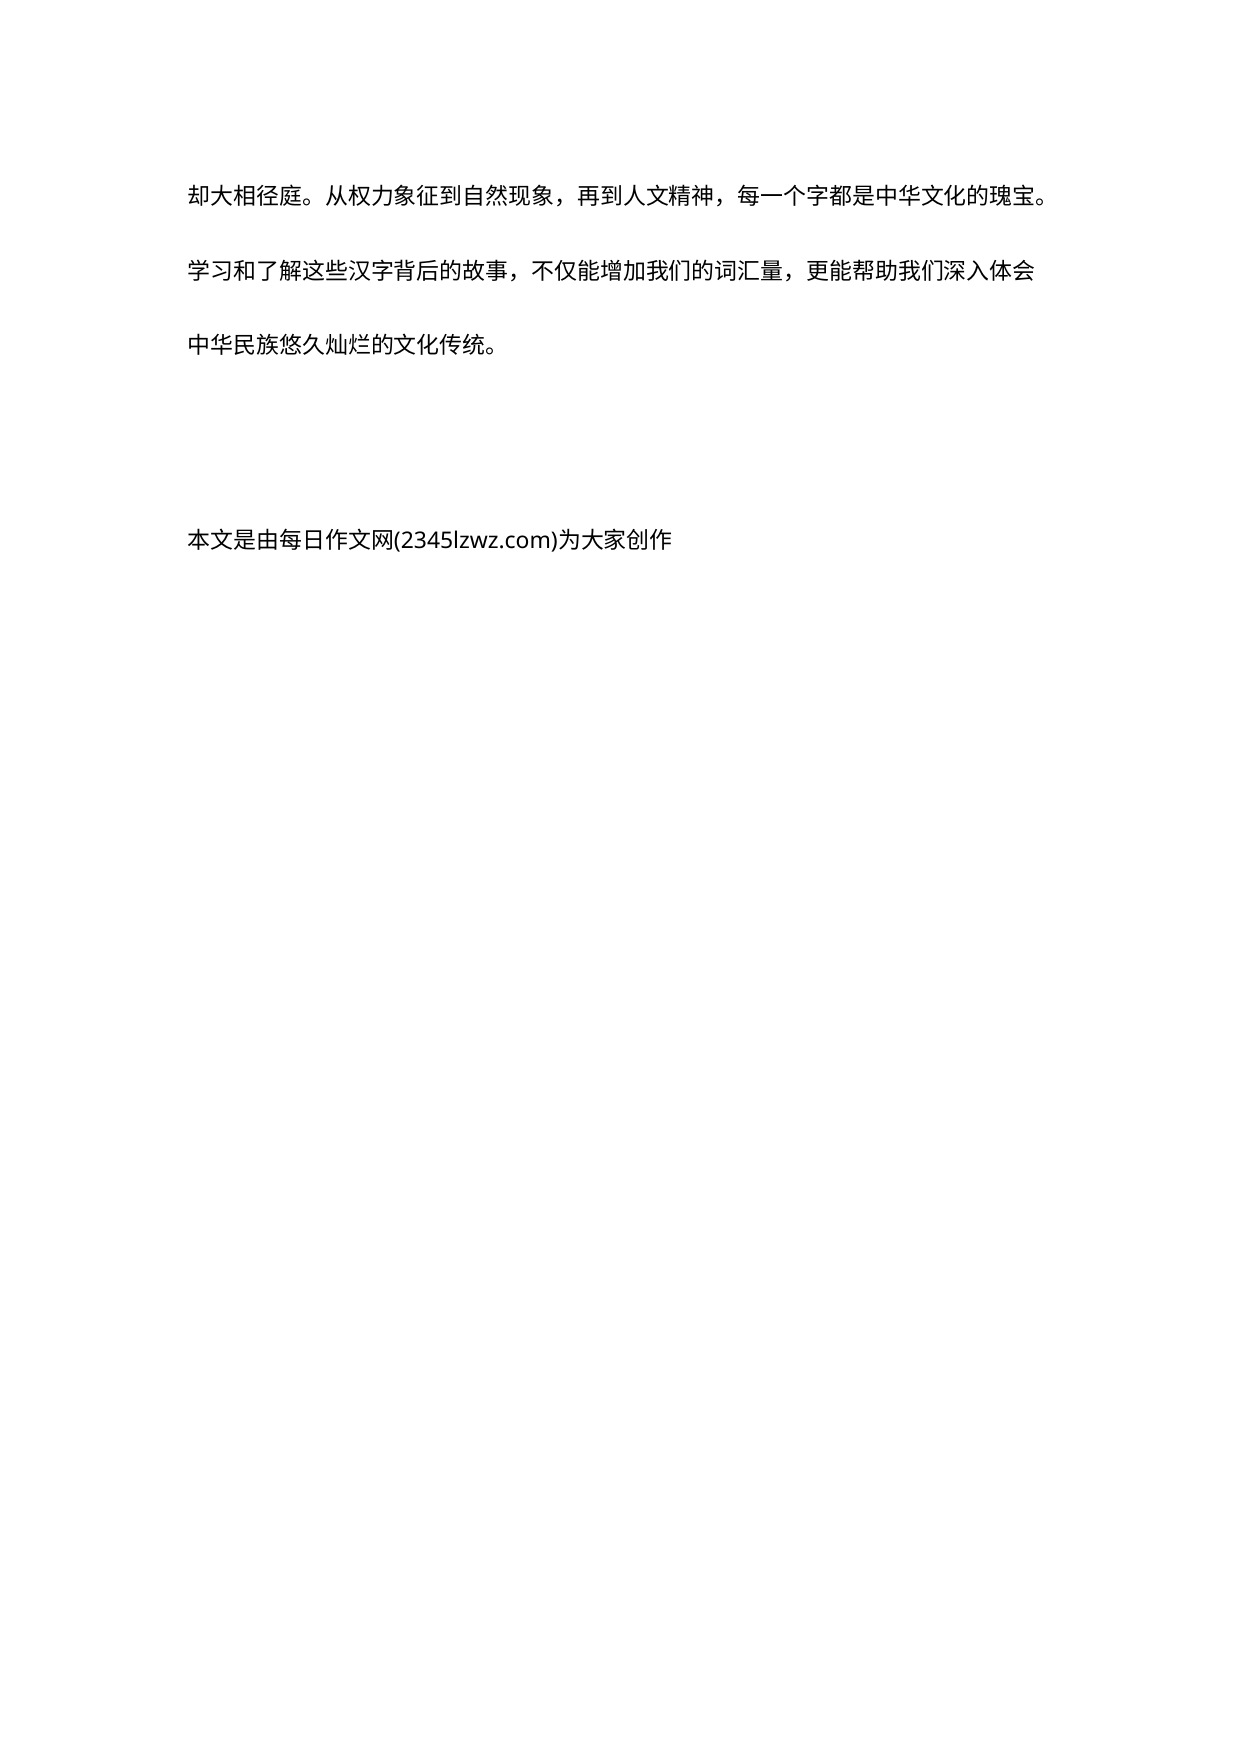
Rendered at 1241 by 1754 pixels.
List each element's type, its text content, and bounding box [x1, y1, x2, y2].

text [187, 162, 1053, 376]
text 本文是由每日作文网(2345lzwz.com)为大家创作 [187, 506, 1053, 571]
